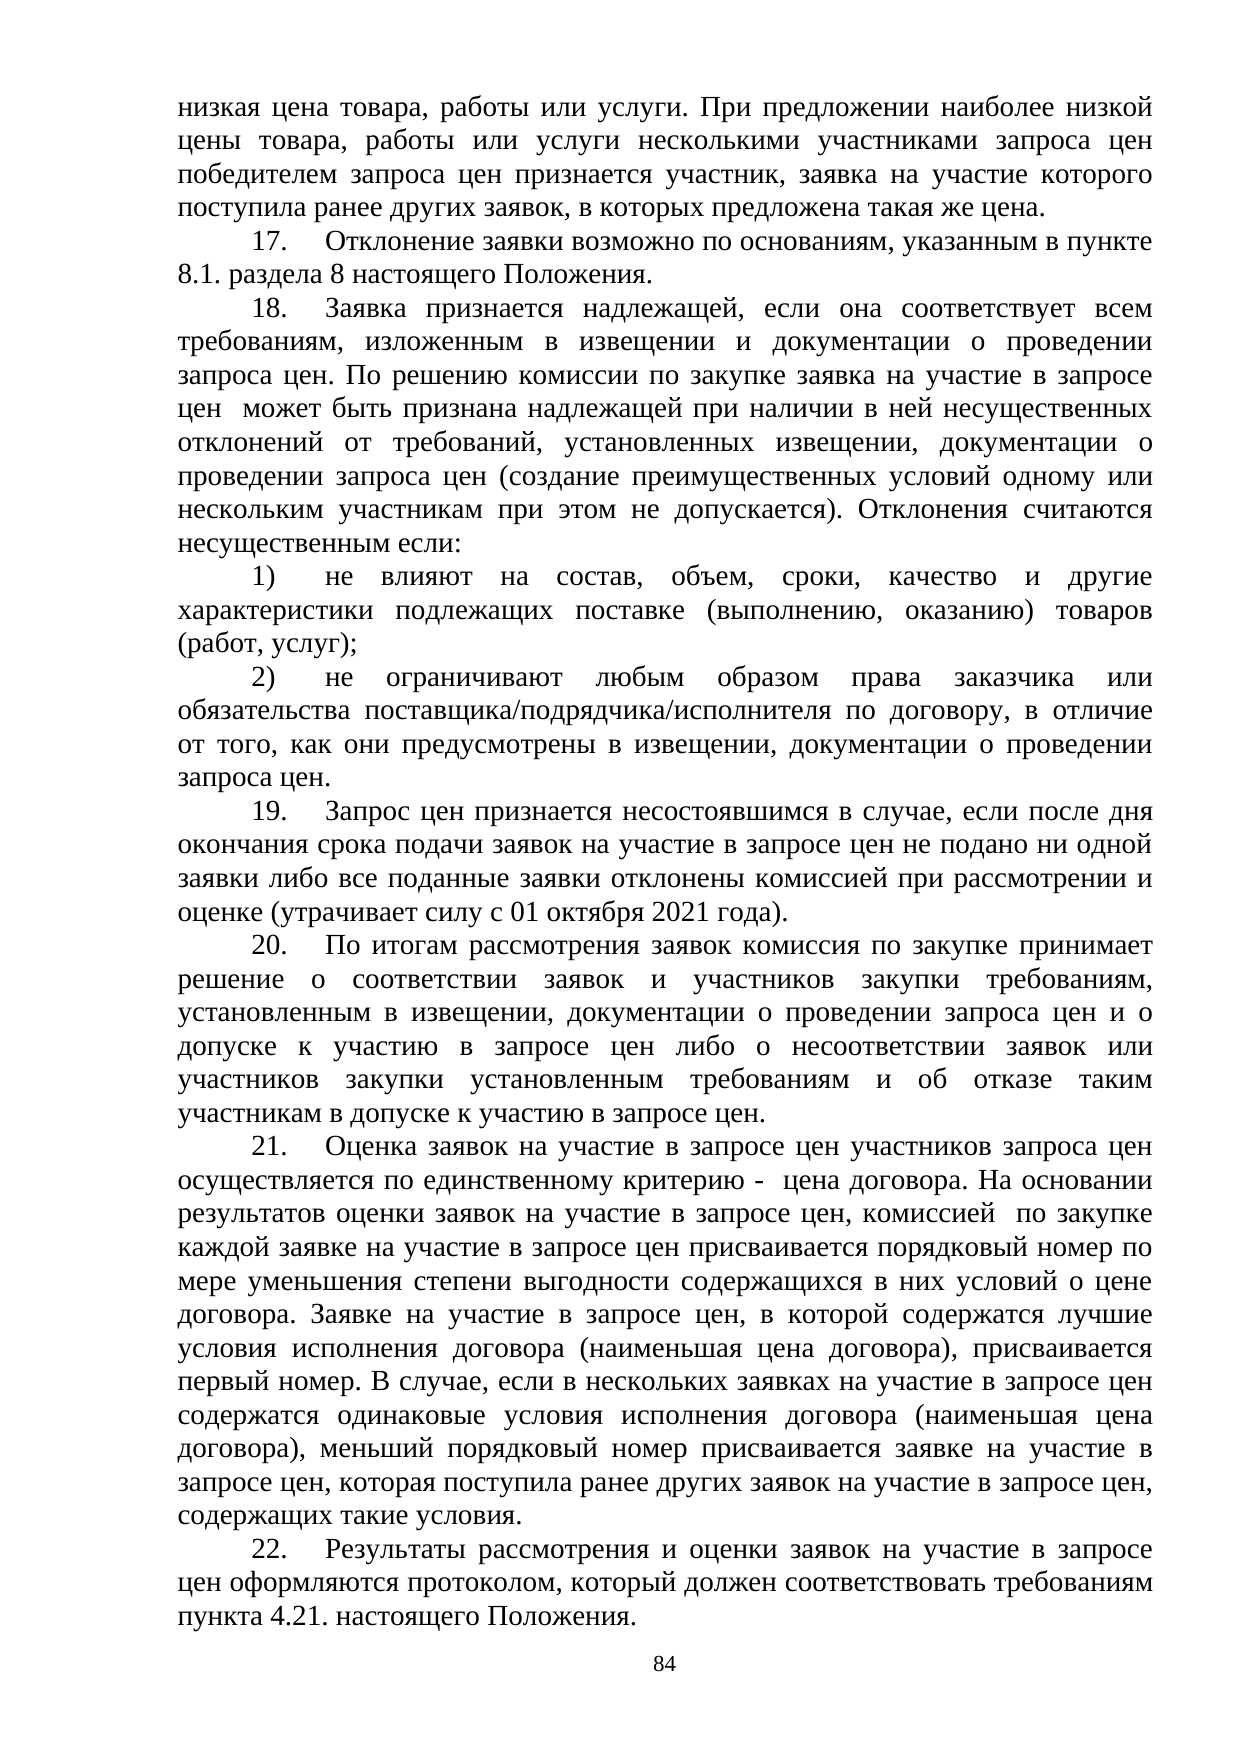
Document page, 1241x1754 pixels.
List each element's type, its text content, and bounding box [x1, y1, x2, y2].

text 17. Отклонение заявки возможно по основаниям, указанным в пункте 8.1. раздела 8 настоящего Положения. [177, 223, 1154, 290]
text 18. Заявка признается надлежащей, если она соответствует всем требованиям, изложенным в извещении и документации о проведении запроса цен. По решению комиссии по закупке заявка на участие в запросе цен может быть признана надлежащей при наличии в ней несущественных отклонений от требований, установленных извещении, документации о проведении запроса цен (создание преимущественных условий одному или нескольким участникам при этом не допускается). Отклонения считаются несущественным если: [177, 290, 1154, 558]
text 22. Результаты рассмотрения и оценки заявок на участие в запросе цен оформляются протоколом, который должен соответствовать требованиям пункта 4.21. настоящего Положения. [177, 1531, 1154, 1632]
text 1) не влияют на состав, объем, сроки, качество и другие характеристики подлежащих поставке (выполнению, оказанию) товаров (работ, услуг); [177, 558, 1154, 659]
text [177, 89, 1154, 223]
text 19. Запрос цен признается несостоявшимся в случае, если после дня окончания срока подачи заявок на участие в запросе цен не подано ни одной заявки либо все поданные заявки отклонены комиссией при рассмотрении и оценке (утрачивает силу с 01 октября 2021 года). [177, 793, 1154, 927]
text 20. По итогам рассмотрения заявок комиссия по закупке принимает решение о соответствии заявок и участников закупки требованиям, установленным в извещении, документации о проведении запроса цен и о допуске к участию в запросе цен либо о несоответствии заявок или участников закупки установленным требованиям и об отказе таким участникам в допуске к участию в запросе цен. [177, 927, 1154, 1128]
text 21. Оценка заявок на участие в запросе цен участников запроса цен осуществляется по единственному критерию - цена договора. На основании результатов оценки заявок на участие в запросе цен, комиссией по закупке каждой заявке на участие в запросе цен присваивается порядковый номер по мере уменьшения степени выгодности содержащихся в них условий о цене договора. Заявке на участие в запросе цен, в которой содержатся лучшие условия исполнения договора (наименьшая цена договора), присваивается первый номер. В случае, если в нескольких заявках на участие в запросе цен содержатся одинаковые условия исполнения договора (наименьшая цена договора), меньший порядковый номер присваивается заявке на участие в запросе цен, которая поступила ранее других заявок на участие в запросе цен, содержащих такие условия. [177, 1128, 1154, 1531]
text 2) не ограничивают любым образом права заказчика или обязательства поставщика/подрядчика/исполнителя по договору, в отличие от того, как они предусмотрены в извещении, документации о проведении запроса цен. [177, 659, 1154, 793]
